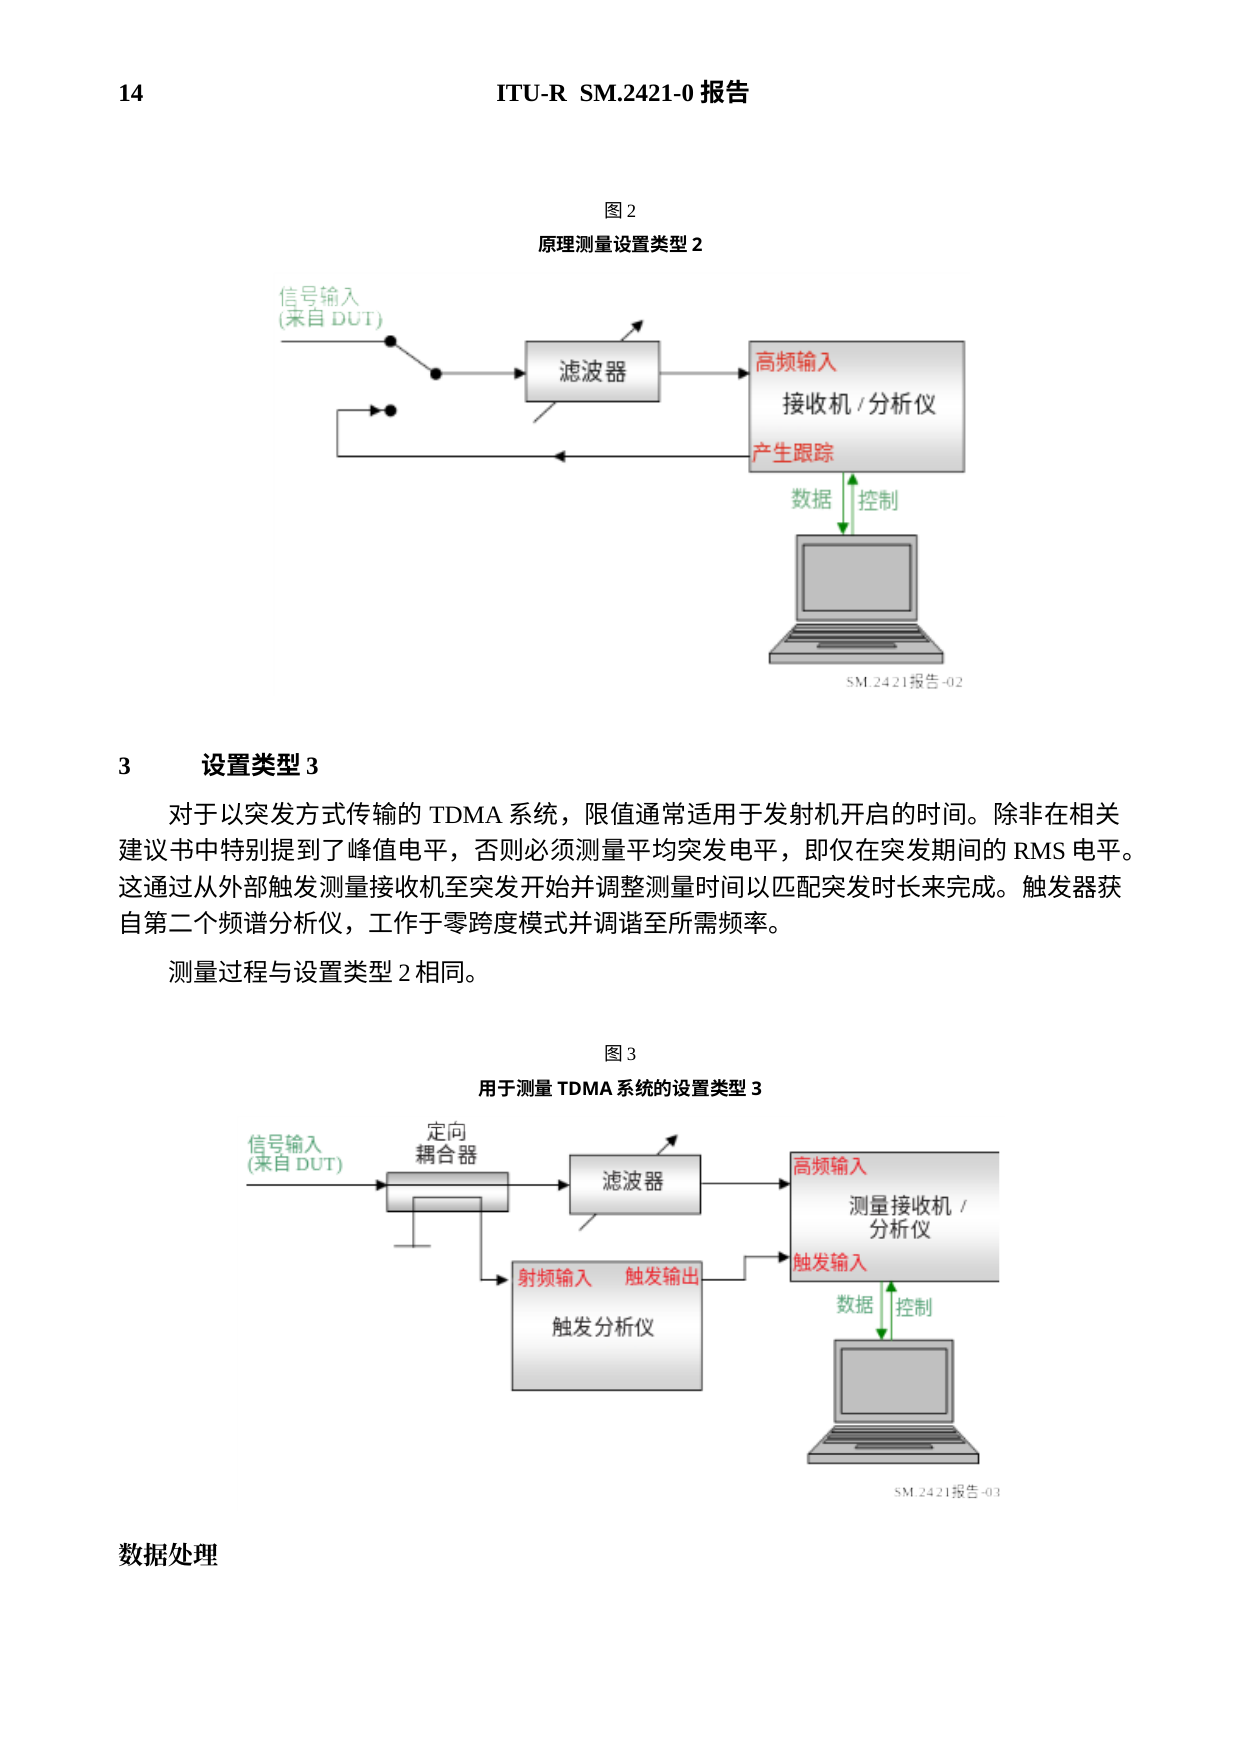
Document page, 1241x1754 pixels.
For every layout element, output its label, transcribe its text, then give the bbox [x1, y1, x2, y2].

text 图3 [118, 1038, 1122, 1066]
subtitle 数据处理 [118, 1536, 1122, 1572]
text 测量过程与设置类型2相同。 [118, 952, 1122, 988]
text 对于以突发方式传输的TDMA系统，限值通常适用于发射机开启的时间。除非在相关建议书中特别提到了峰值电平，否则必须测量平均突发电平，即仅在突发期间的RMS电平。这通过从外部触发测量接收机至突发开始并调整测量时间以匹配突发时长来完成。触发器获自第二个频谱分析仪，工作于零跨度模式并调谐至所需频率。 [118, 794, 1122, 939]
text 图2 [118, 198, 1122, 223]
title 原理测量设置类型2 [118, 232, 1122, 257]
subtitle 3 设置类型3 [118, 746, 1122, 782]
title 用于测量TDMA系统的设置类型3 [118, 1074, 1122, 1101]
